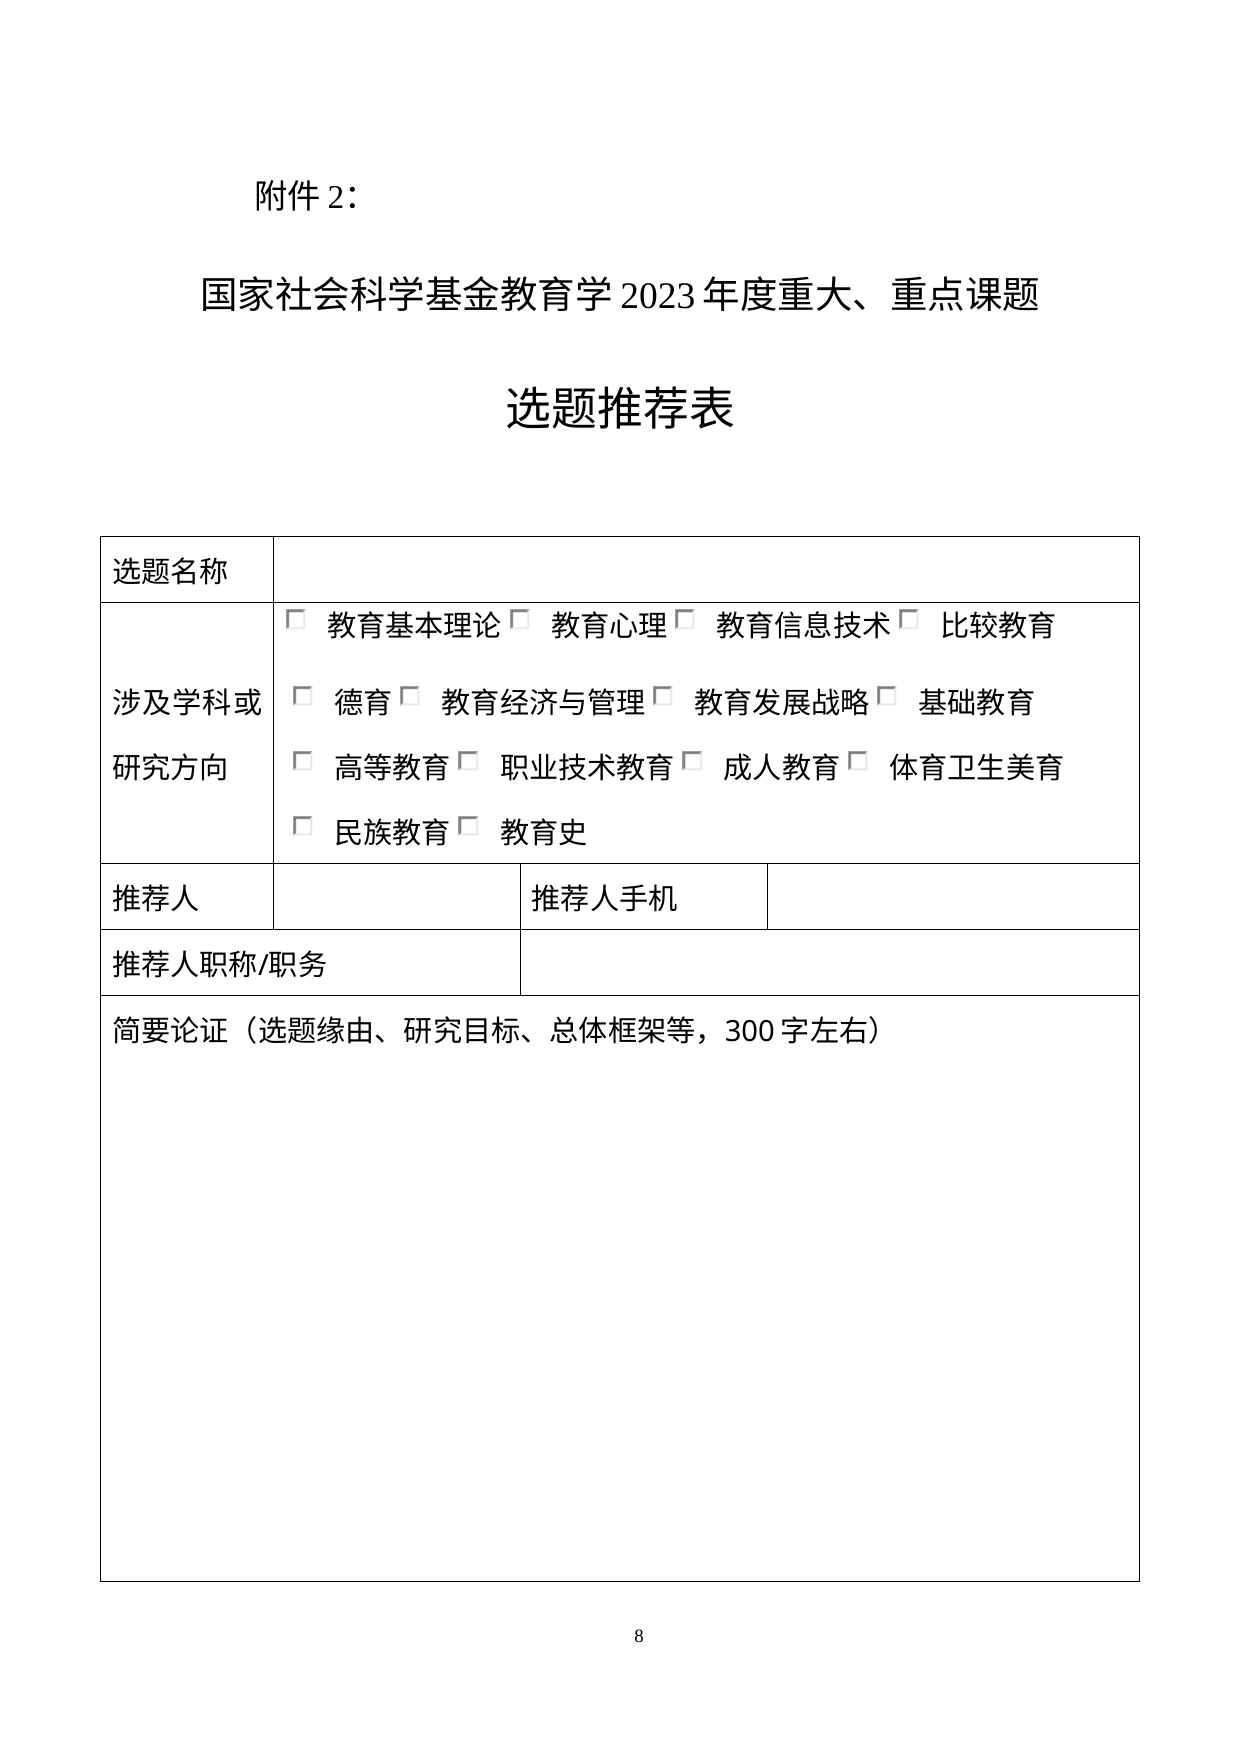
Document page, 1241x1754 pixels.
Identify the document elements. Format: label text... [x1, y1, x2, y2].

table_cell 推荐人 [101, 864, 273, 929]
table_cell 简要论证（选题缘由、研究目标、总体框架等，300字左右） [101, 996, 1139, 1581]
table_cell 推荐人职称/职务 [101, 930, 520, 995]
text 附件2： [187, 162, 1053, 227]
table_cell [521, 930, 1139, 995]
table_cell [274, 864, 520, 929]
table_header [274, 537, 1139, 602]
text 选题推荐表 [187, 357, 1053, 454]
table_cell 推荐人手机 [521, 864, 767, 929]
table_cell 教育基本理论 教育心理 教育信息技术 比较教育 德育 教育经济与管理 教育发展战略 基础教育 高等教育 职业技术教育 成人教育 体育卫生美育 民族教育 教育史 [274, 603, 1139, 863]
table_header 选题名称 [101, 537, 273, 602]
table_cell 涉及学科或研究方向 [101, 603, 273, 863]
table_cell [768, 864, 1139, 929]
text 国家社会科学基金教育学2023年度重大、重点课题 [187, 259, 1053, 324]
